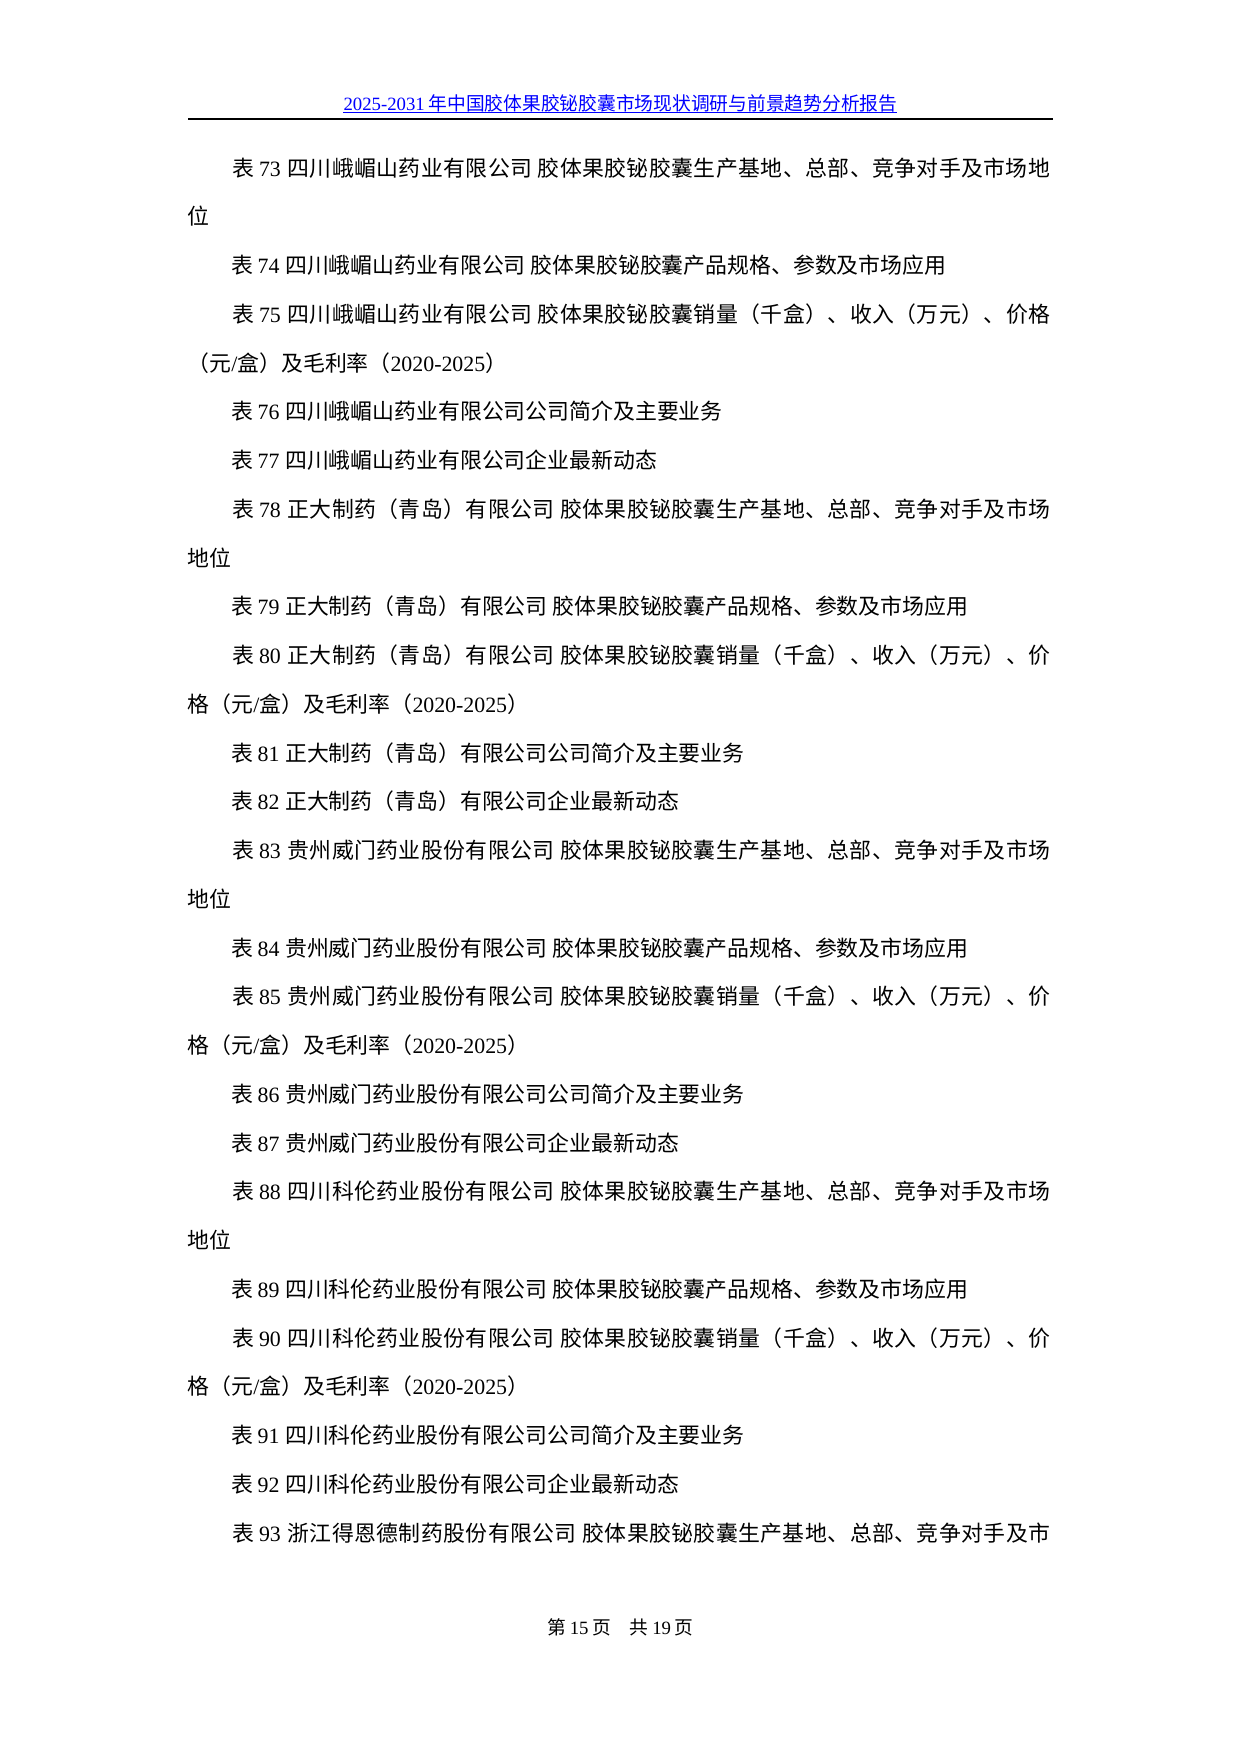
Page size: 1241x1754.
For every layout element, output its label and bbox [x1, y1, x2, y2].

text [187, 150, 1053, 1548]
